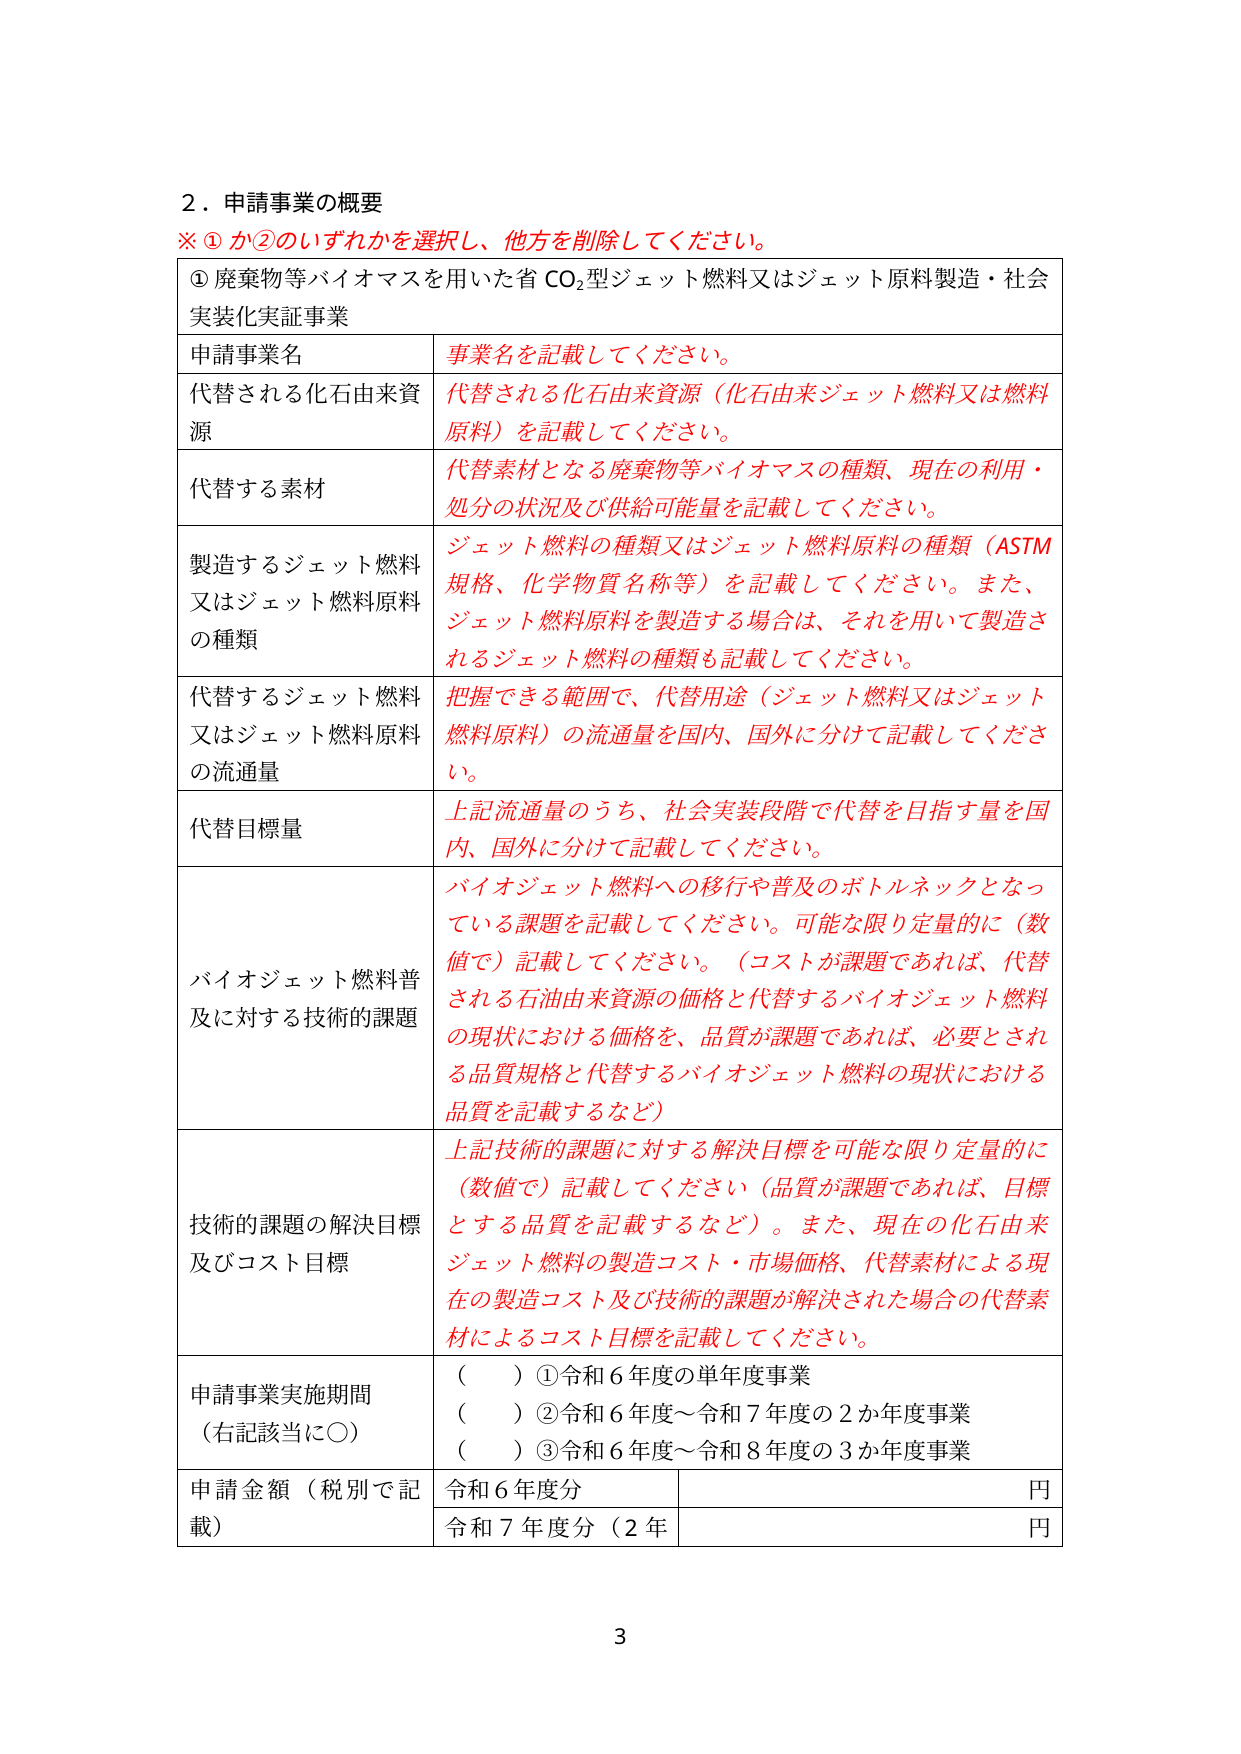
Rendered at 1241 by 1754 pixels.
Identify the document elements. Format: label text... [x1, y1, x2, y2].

table_cell 申請事業名 [178, 335, 433, 373]
table_cell 申請事業実施期間 （右記該当に○） [178, 1356, 433, 1469]
table_cell 事業名を記載してください。 [434, 335, 1062, 373]
table_cell 申請金額（税別で記載） （令和７､８年度は複数年事業の場合） [178, 1470, 433, 1546]
table_cell ジェット燃料の種類又はジェット燃料原料の種類（ASTM規格、化学物質名称等）を記載してください。また、ジェット燃料原料を製造する場合は、それを用いて製造されるジェット燃料の種類も記載してください。 [434, 526, 1062, 676]
table_cell バイオジェット燃料普及に対する技術的課題 [178, 867, 433, 1129]
table_cell 上記技術的課題に対する解決目標を可能な限り定量的に（数値で）記載してください（品質が課題であれば、目標とする品質を記載するなど）。また、現在の化石由来ジェット燃料の製造コスト・市場価格、代替素材による現在の製造コスト及び技術的課題が解決された場合の代替素材によるコスト目標を記載してください。 [434, 1130, 1062, 1355]
table_cell 代替される化石由来資源 [178, 374, 433, 449]
table_cell 代替する素材 [178, 450, 433, 525]
text ※ ①か②のいずれかを選択し、他方を削除してください。 [177, 221, 1063, 258]
table_header ①廃棄物等バイオマスを用いた省CO2型ジェット燃料又はジェット原料製造・社会実装化実証事業 [178, 259, 1062, 334]
table_cell 令和７年度分（2年目） [434, 1508, 678, 1546]
table_cell 令和６年度分 [434, 1470, 678, 1507]
table_cell 上記流通量のうち、社会実装段階で代替を目指す量を国内、国外に分けて記載してください。 [434, 791, 1062, 866]
table_cell 把握できる範囲で、代替用途（ジェット燃料又はジェット燃料原料）の流通量を国内、国外に分けて記載してください。 [434, 677, 1062, 789]
table_cell 代替素材となる廃棄物等バイオマスの種類、現在の利用・処分の状況及び供給可能量を記載してください。 [434, 450, 1062, 525]
table_cell 技術的課題の解決目標及びコスト目標 [178, 1130, 433, 1355]
table_cell 円 [679, 1508, 1062, 1546]
table_cell 円 [679, 1470, 1062, 1507]
table_cell 製造するジェット燃料又はジェット燃料原料の種類 [178, 526, 433, 676]
table_cell （ ）①令和６年度の単年度事業 （ ）②令和６年度～令和７年度の２か年度事業 （ ）③令和６年度～令和８年度の３か年度事業 [434, 1356, 1062, 1469]
table_cell 代替される化石由来資源（化石由来ジェット燃料又は燃料原料）を記載してください。 [434, 374, 1062, 449]
table_cell 代替するジェット燃料又はジェット燃料原料の流通量 [178, 677, 433, 789]
text ２．申請事業の概要 [177, 183, 1063, 221]
table_cell 代替目標量 [178, 791, 433, 866]
table_cell バイオジェット燃料への移行や普及のボトルネックとなっている課題を記載してください。可能な限り定量的に（数値で）記載してください。（コストが課題であれば、代替される石油由来資源の価格と代替するバイオジェット燃料の現状における価格を、品質が課題であれば、必要とされる品質規格と代替するバイオジェット燃料の現状における品質を記載するなど） [434, 867, 1062, 1129]
